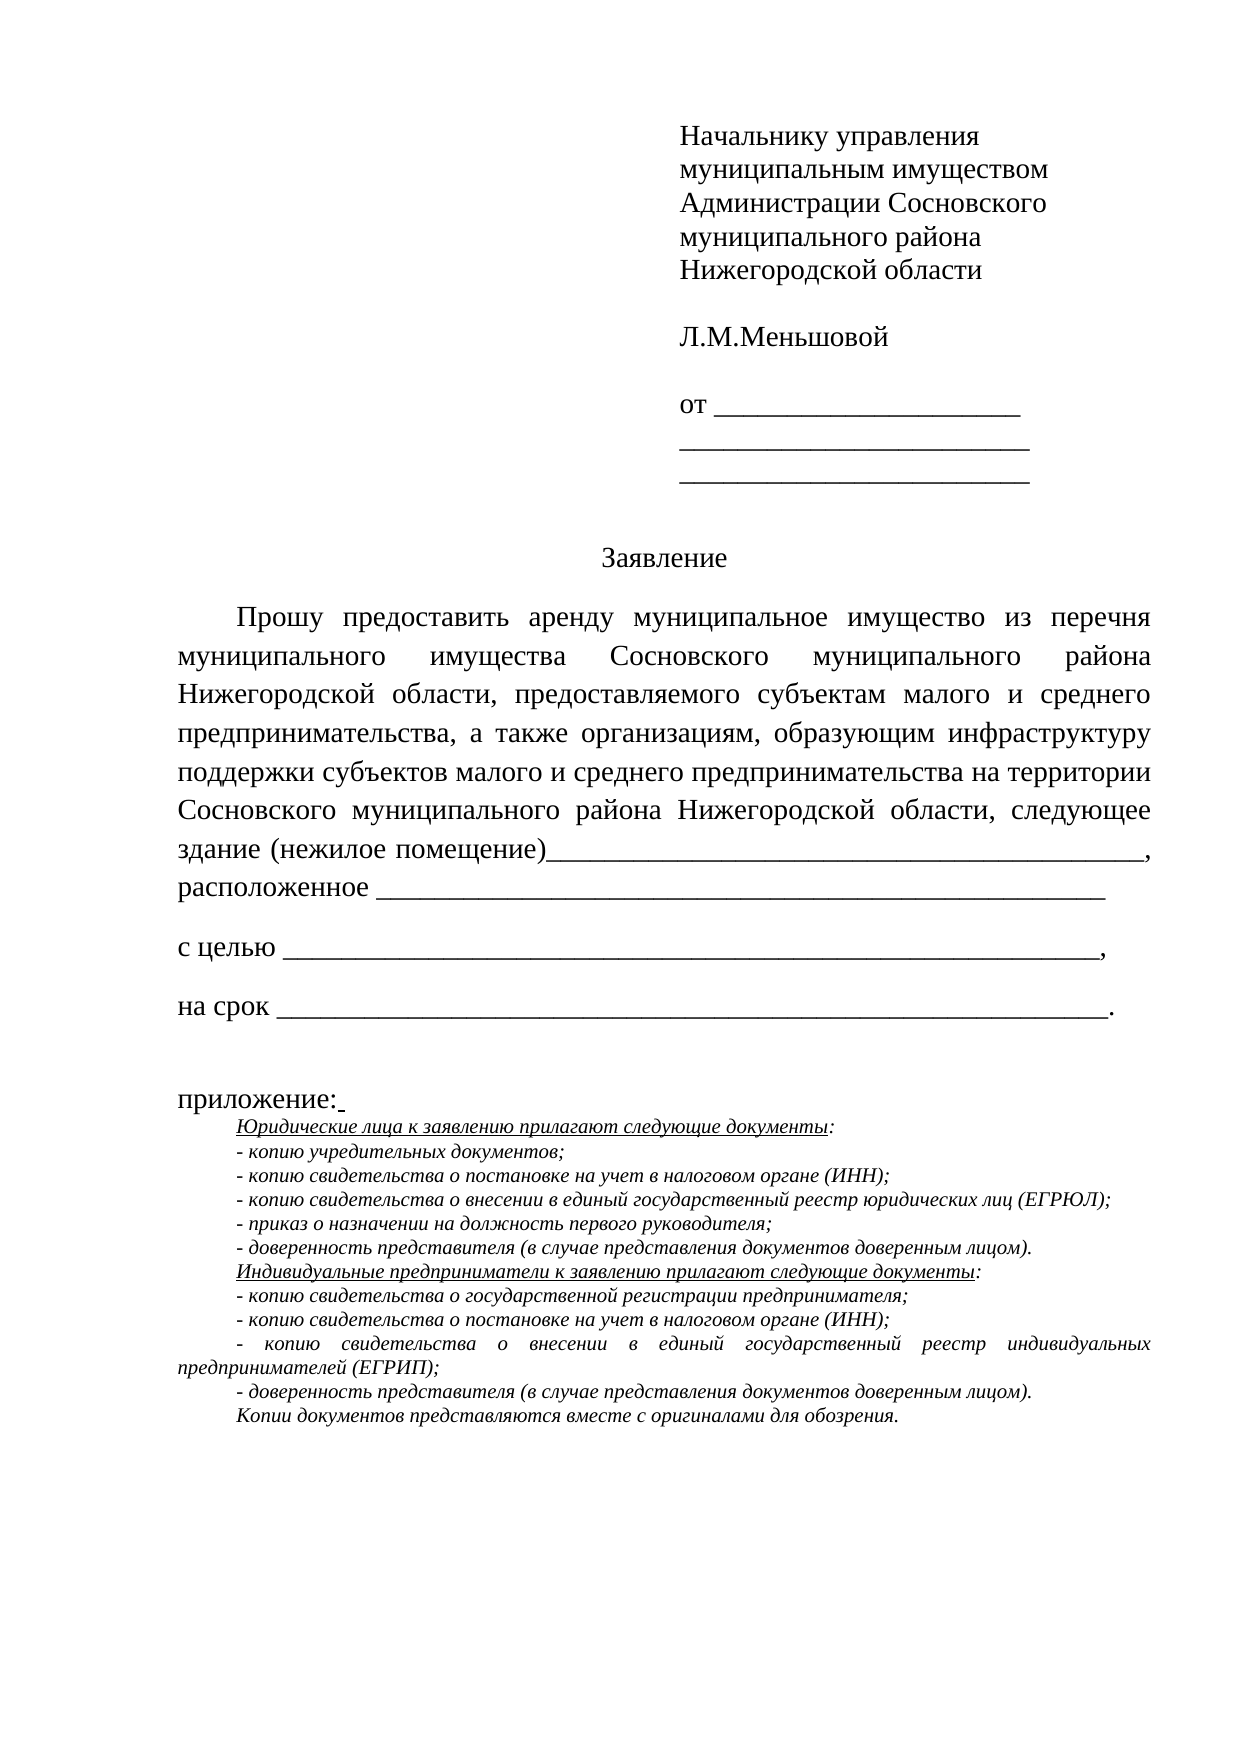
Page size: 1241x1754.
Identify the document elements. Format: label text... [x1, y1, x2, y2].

list - доверенность представителя (в случае представления документов доверенным лицом). [177, 1235, 1152, 1259]
list - копию свидетельства о внесении в единый государственный реестр юридических лиц (ЕГРЮЛ); [177, 1187, 1152, 1211]
text Прошу предоставить аренду муниципальное имущество из перечня муниципального имущества Сосновского муниципального района Нижегородской области, предоставляемого субъектам малого и среднего предпринимательства, а также организациям, образующим инфраструктуру поддержки субъектов малого и среднего предпринимательства на территории Сосновского муниципального района Нижегородской области, следующее здание (нежилое помещение)_________________________________________, расположенное __________________________________________________ [177, 599, 1152, 903]
text Начальнику управления [177, 118, 1152, 152]
text ________________________ [177, 420, 1152, 453]
text приложение: [177, 1081, 1152, 1114]
text Л.М.Меньшовой [177, 319, 1152, 353]
list - копию свидетельства о постановке на учет в налоговом органе (ИНН); [177, 1163, 1152, 1187]
text Администрации Сосновского [177, 185, 1152, 219]
list - копию свидетельства о государственной регистрации предпринимателя; [177, 1283, 1152, 1307]
list Юридические лица к заявлению прилагают следующие документы: [177, 1114, 1152, 1138]
text муниципального района [177, 219, 1152, 252]
list - приказ о назначении на должность первого руководителя; [177, 1211, 1152, 1235]
text на срок _________________________________________________________. [177, 988, 1152, 1022]
text Нижегородской области [177, 252, 1152, 286]
list - копию свидетельства о постановке на учет в налоговом органе (ИНН); [177, 1307, 1152, 1331]
list - доверенность представителя (в случае представления документов доверенным лицом). [177, 1379, 1152, 1403]
list - копию свидетельства о внесении в единый государственный реестр индивидуальных предпринимателей (ЕГРИП); [177, 1331, 1152, 1379]
list - копию учредительных документов; [177, 1138, 1152, 1163]
text с целью ________________________________________________________, [177, 929, 1152, 962]
text муниципальным имуществом [177, 152, 1152, 185]
text Заявление [177, 540, 1152, 574]
text ________________________ [177, 453, 1152, 487]
text от _____________________ [177, 386, 1152, 420]
list Индивидуальные предприниматели к заявлению прилагают следующие документы: [177, 1259, 1152, 1283]
list Копии документов представляются вместе с оригиналами для обозрения. [177, 1403, 1152, 1427]
